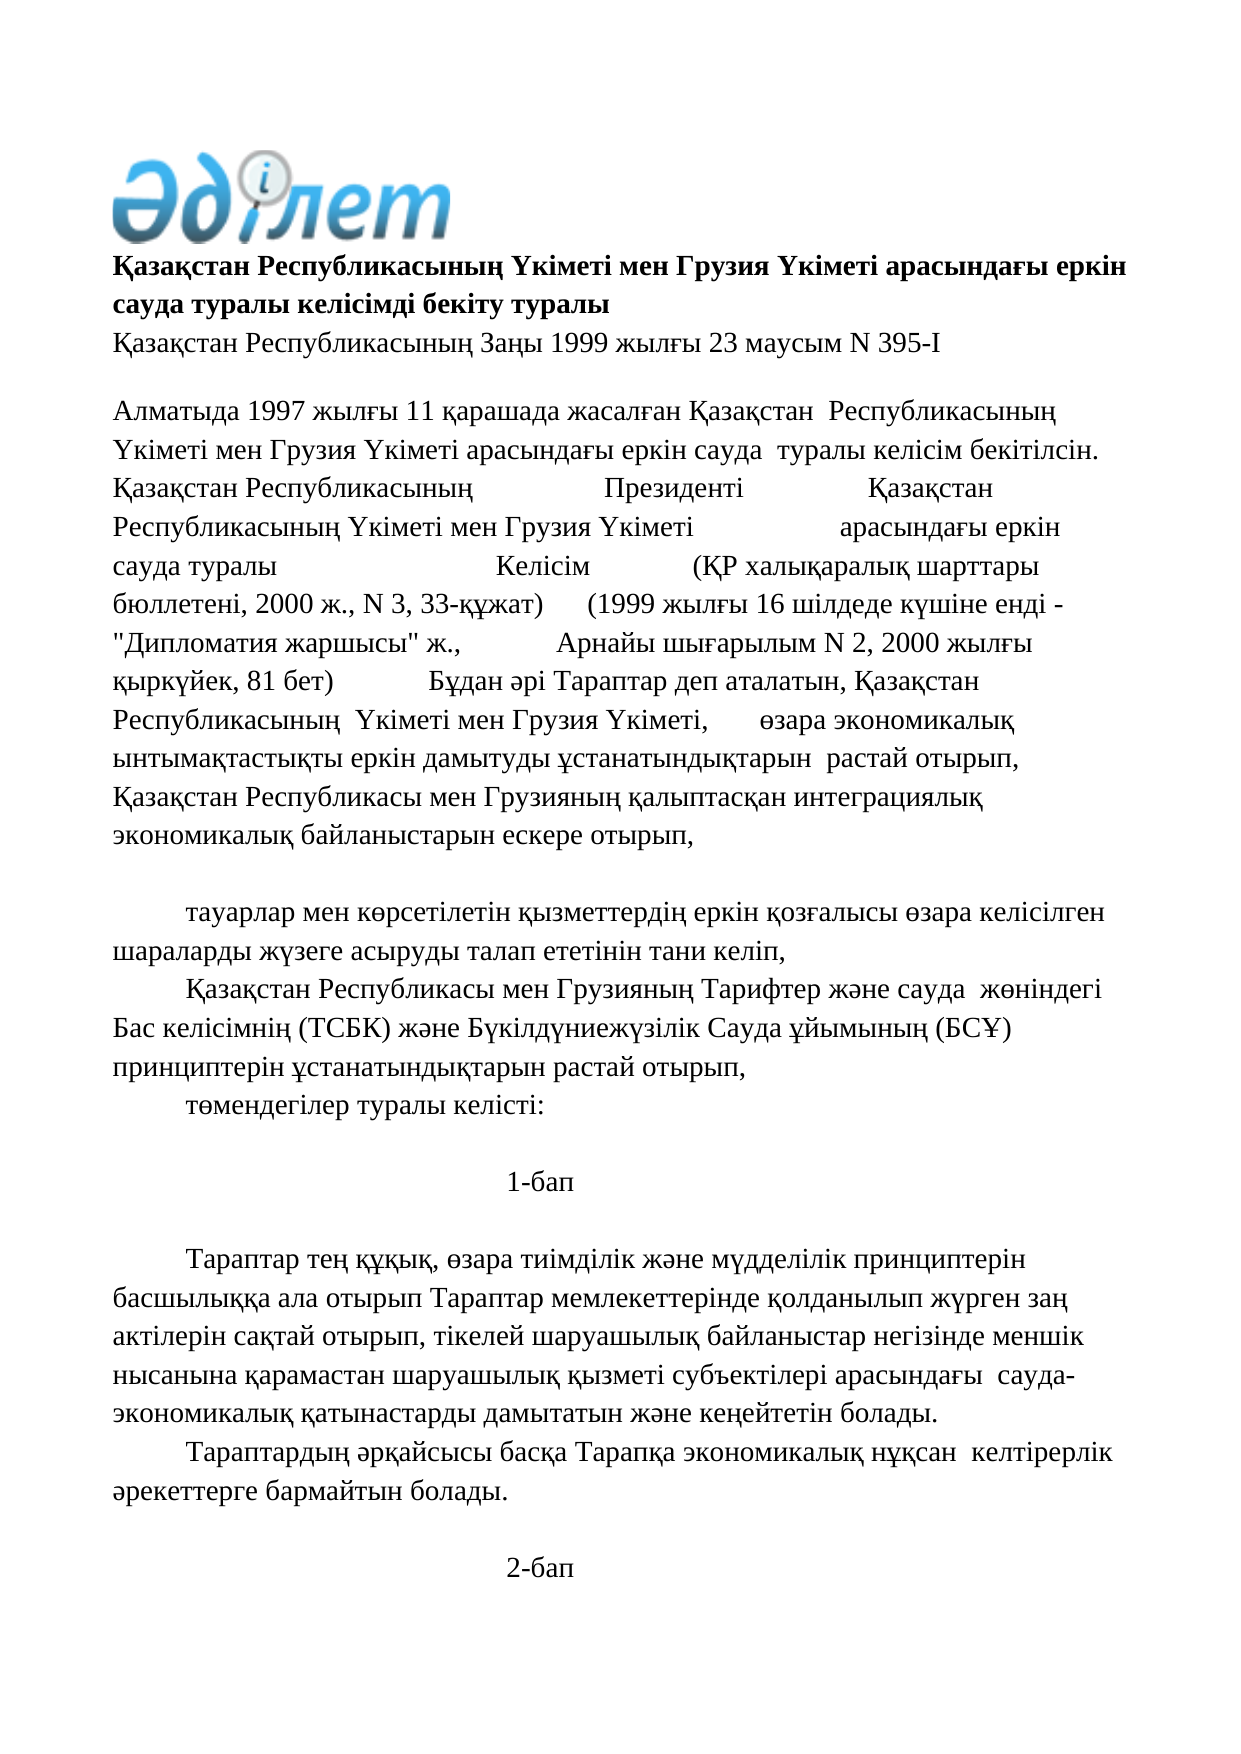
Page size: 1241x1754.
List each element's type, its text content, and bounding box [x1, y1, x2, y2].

text Қазақстан Республикасының Үкіметі мен Грузия Үкіметі арасындағы еркін сауда туралы келісімді бекіту туралы [112, 248, 1128, 320]
picture [112, 150, 451, 244]
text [112, 856, 1128, 1583]
text Алматыда 1997 жылғы 11 қарашада жасалған Қазақстан Республикасының Үкіметі мен Грузия Үкіметі арасындағы еркін сауда туралы келісім бекітілсін. Қазақстан Республикасының Президенті Қазақстан Республикасының Үкiметi мен Грузия Yкiметi арасындағы еркiн сауда туралы Келісім (ҚР халықаралық шарттары бюллетені, 2000 ж., N 3, 33-құжат) (1999 жылғы 16 шілдеде күшіне енді - "Дипломатия жаршысы" ж., Арнайы шығарылым N 2, 2000 жылғы қыркүйек, 81 бет) Бұдан әрi Тараптар деп аталатын, Қазақстан Республикасының Үкiметi мен Грузия Үкiметi, өзара экономикалық ынтымақтастықты еркiн дамытуды ұстанатындықтарын растай отырып, Қазақстан Республикасы мен Грузияның қалыптасқан интеграциялық экономикалық байланыстарын ескере отырып, [112, 393, 1128, 851]
text Қазақстан Республикасының Заңы 1999 жылғы 23 маусым N 395-I [112, 325, 1128, 358]
